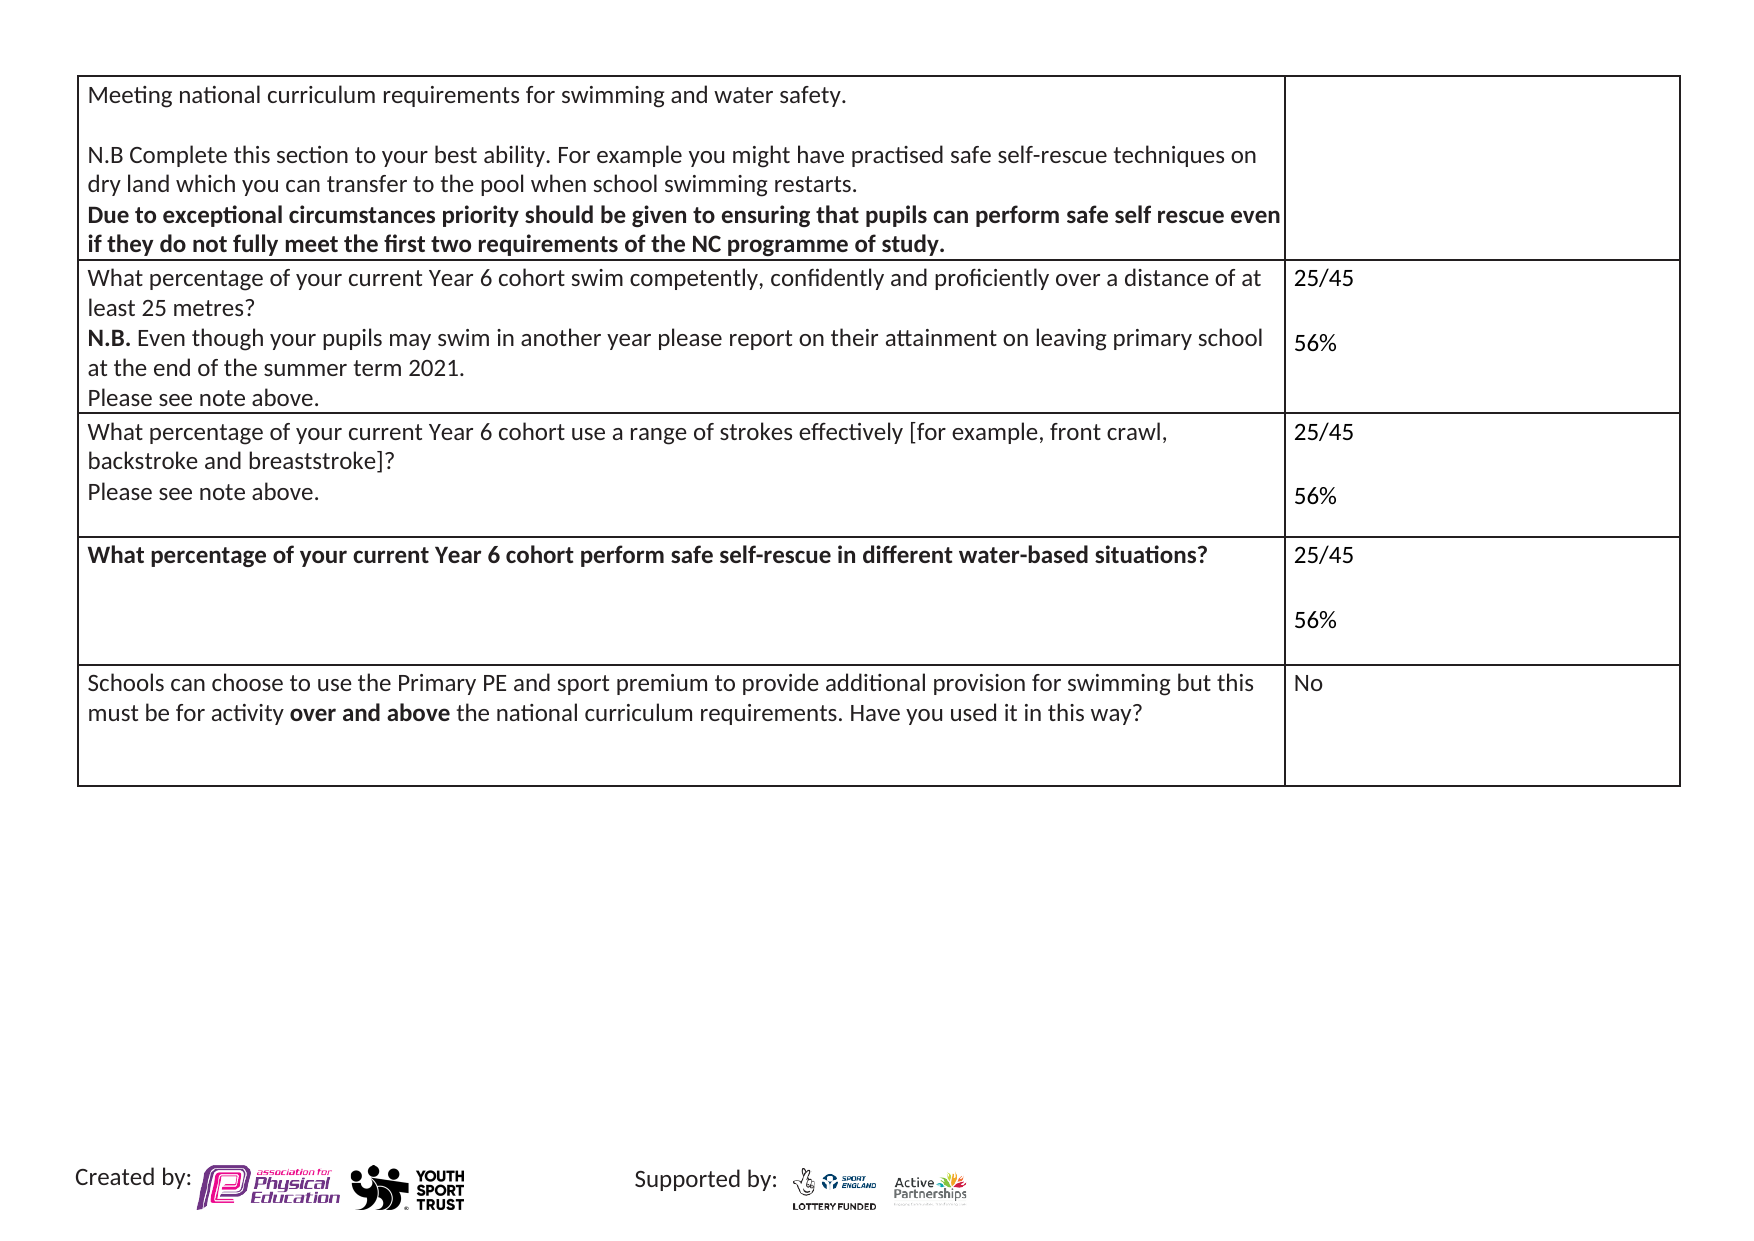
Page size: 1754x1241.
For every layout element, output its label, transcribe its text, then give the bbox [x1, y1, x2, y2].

table_header [1286, 77, 1679, 258]
table_header Meeting national curriculum requirements for swimming and water safety. N.B Complete this section to your best ability. For example you might have practised safe self-rescue techniques on dry land which you can transfer to the pool when school swimming restarts. Due to exceptional circumstances priority should be given to ensuring that pupils can perform safe self rescue even if they do not fully meet the first two requirements of the NC programme of study. [79, 77, 1284, 258]
picture [793, 1168, 876, 1210]
table_cell No [1286, 666, 1679, 784]
picture [894, 1170, 967, 1206]
table_cell Schools can choose to use the Primary PE and sport premium to provide additional provision for swimming but this must be for activity over and above the national curriculum requirements. Have you used it in this way? [79, 666, 1284, 784]
table_cell What percentage of your current Year 6 cohort swim competently, confidently and proficiently over a distance of at least 25 metres? N.B. Even though your pupils may swim in another year please report on their attainment on leaving primary school at the end of the summer term 2021. Please see note above. [79, 261, 1284, 412]
table_cell 25/45 56% [1286, 261, 1679, 412]
table_cell What percentage of your current Year 6 cohort use a range of strokes effectively [for example, front crawl, backstroke and breaststroke]? Please see note above. [79, 414, 1284, 536]
picture [350, 1165, 464, 1210]
table_cell 25/45 56% [1286, 538, 1679, 664]
table_cell 25/45 56% [1286, 414, 1679, 536]
table_cell What percentage of your current Year 6 cohort perform safe self-rescue in different water-based situations? [79, 538, 1284, 664]
picture [196, 1165, 340, 1210]
